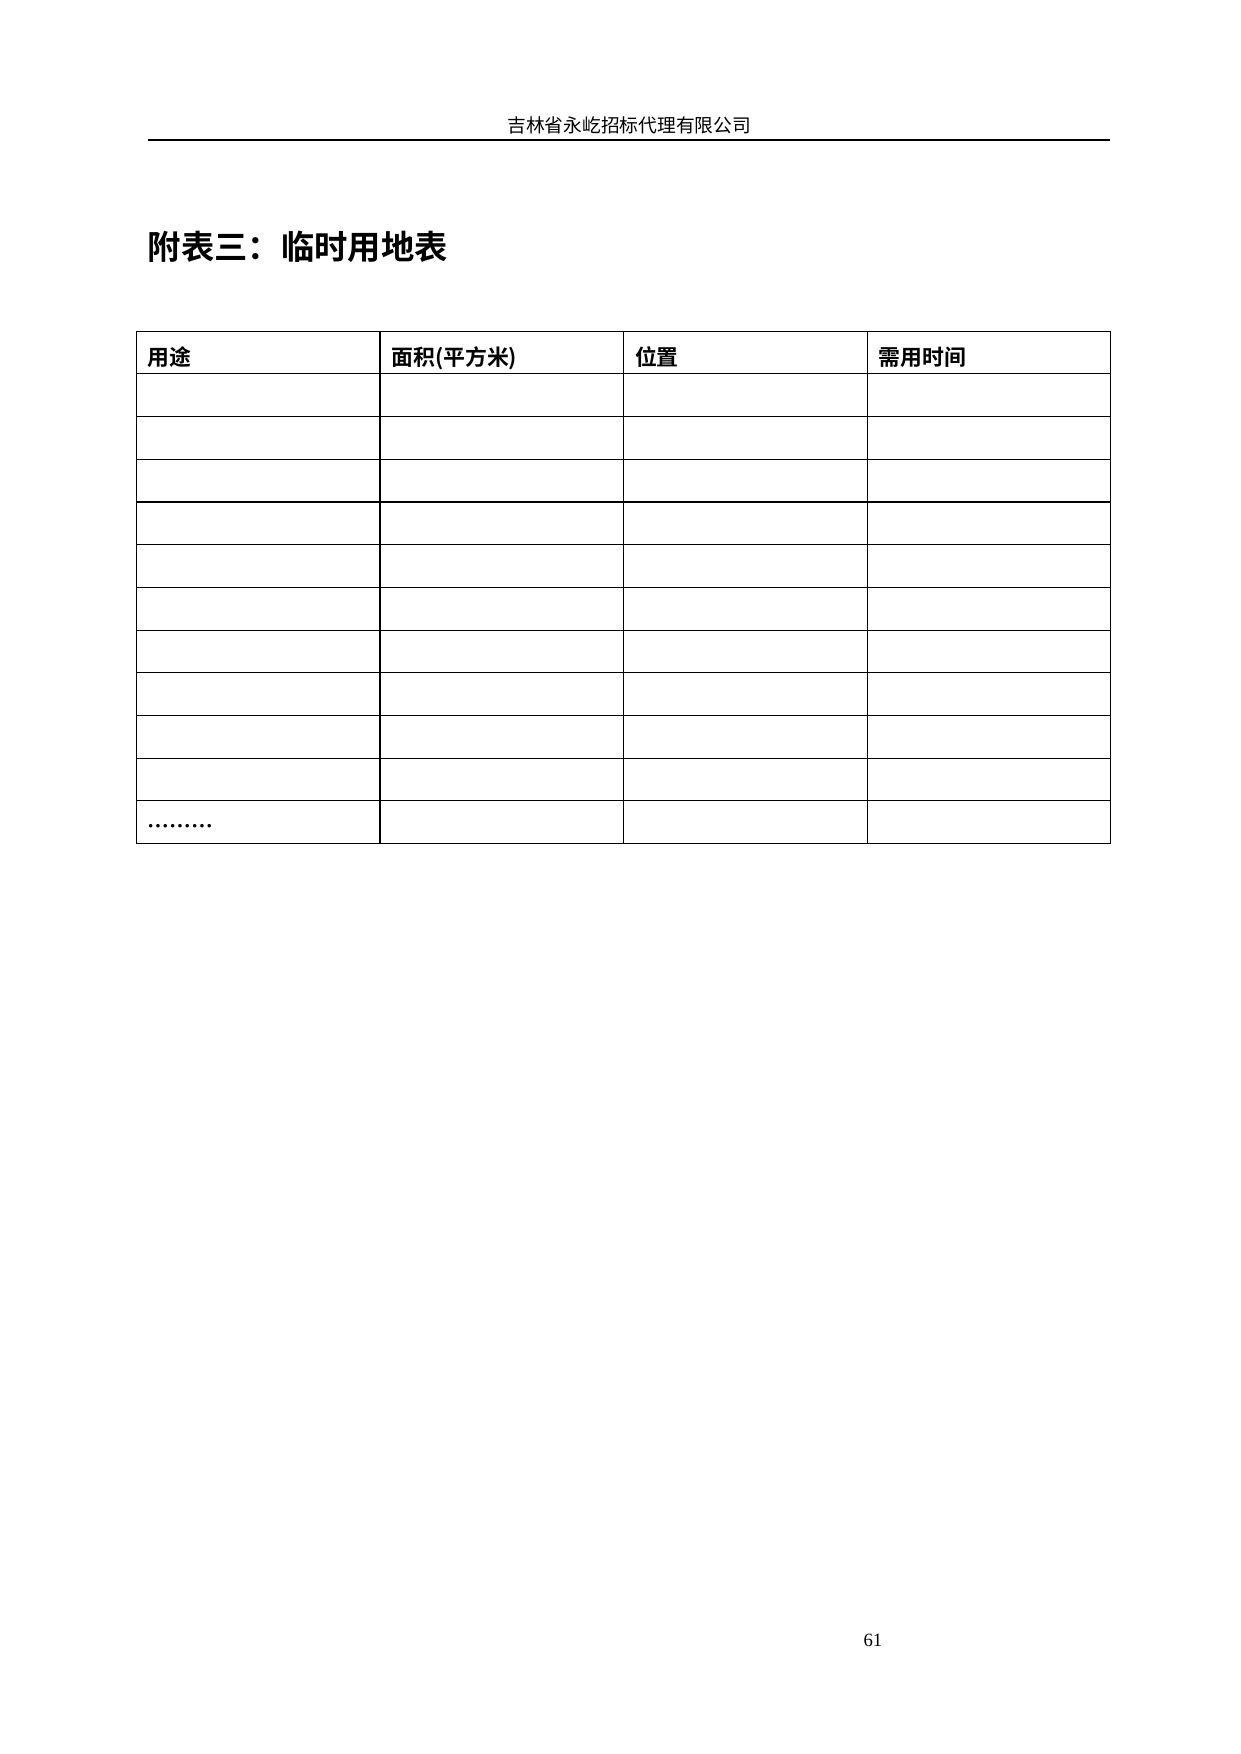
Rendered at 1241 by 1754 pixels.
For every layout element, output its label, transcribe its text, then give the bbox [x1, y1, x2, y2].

table_cell ……… [137, 801, 379, 843]
table_header 需用时间 [868, 331, 1110, 373]
table_cell [137, 673, 379, 714]
table_cell [137, 459, 379, 501]
table_cell [624, 545, 867, 586]
table_cell [624, 374, 867, 416]
table_cell [868, 545, 1110, 586]
table_cell [381, 716, 623, 757]
table_cell [868, 758, 1110, 800]
table_cell [381, 673, 623, 714]
table_cell [381, 588, 623, 629]
table_cell [137, 545, 379, 586]
table_cell [868, 801, 1110, 843]
table_cell [381, 545, 623, 586]
table_cell [381, 374, 623, 416]
table_cell [137, 502, 379, 544]
table_cell [624, 459, 867, 501]
table_cell [137, 758, 379, 800]
table_cell [381, 459, 623, 501]
table_cell [868, 588, 1110, 629]
table_cell [868, 502, 1110, 544]
table_cell [624, 758, 867, 800]
table_cell [137, 630, 379, 672]
table_cell [868, 716, 1110, 757]
table_cell [624, 417, 867, 458]
table_cell [381, 758, 623, 800]
table_cell [137, 716, 379, 757]
table_cell [868, 630, 1110, 672]
subtitle 附表三：临时用地表 [148, 221, 1110, 269]
table_cell [381, 801, 623, 843]
table_cell [868, 417, 1110, 458]
table_cell [624, 502, 867, 544]
table_header 面积(平方米) [381, 331, 623, 373]
table_cell [381, 417, 623, 458]
table_header 位置 [624, 331, 867, 373]
table_cell [381, 502, 623, 544]
table_cell [624, 801, 867, 843]
table_cell [624, 588, 867, 629]
table_cell [868, 459, 1110, 501]
table_cell [624, 673, 867, 714]
table_header 用途 [137, 331, 379, 373]
table_cell [137, 374, 379, 416]
table_cell [137, 417, 379, 458]
table_cell [137, 588, 379, 629]
table_cell [624, 630, 867, 672]
table_cell [381, 630, 623, 672]
table_cell [624, 716, 867, 757]
table_cell [868, 374, 1110, 416]
table_cell [868, 673, 1110, 714]
